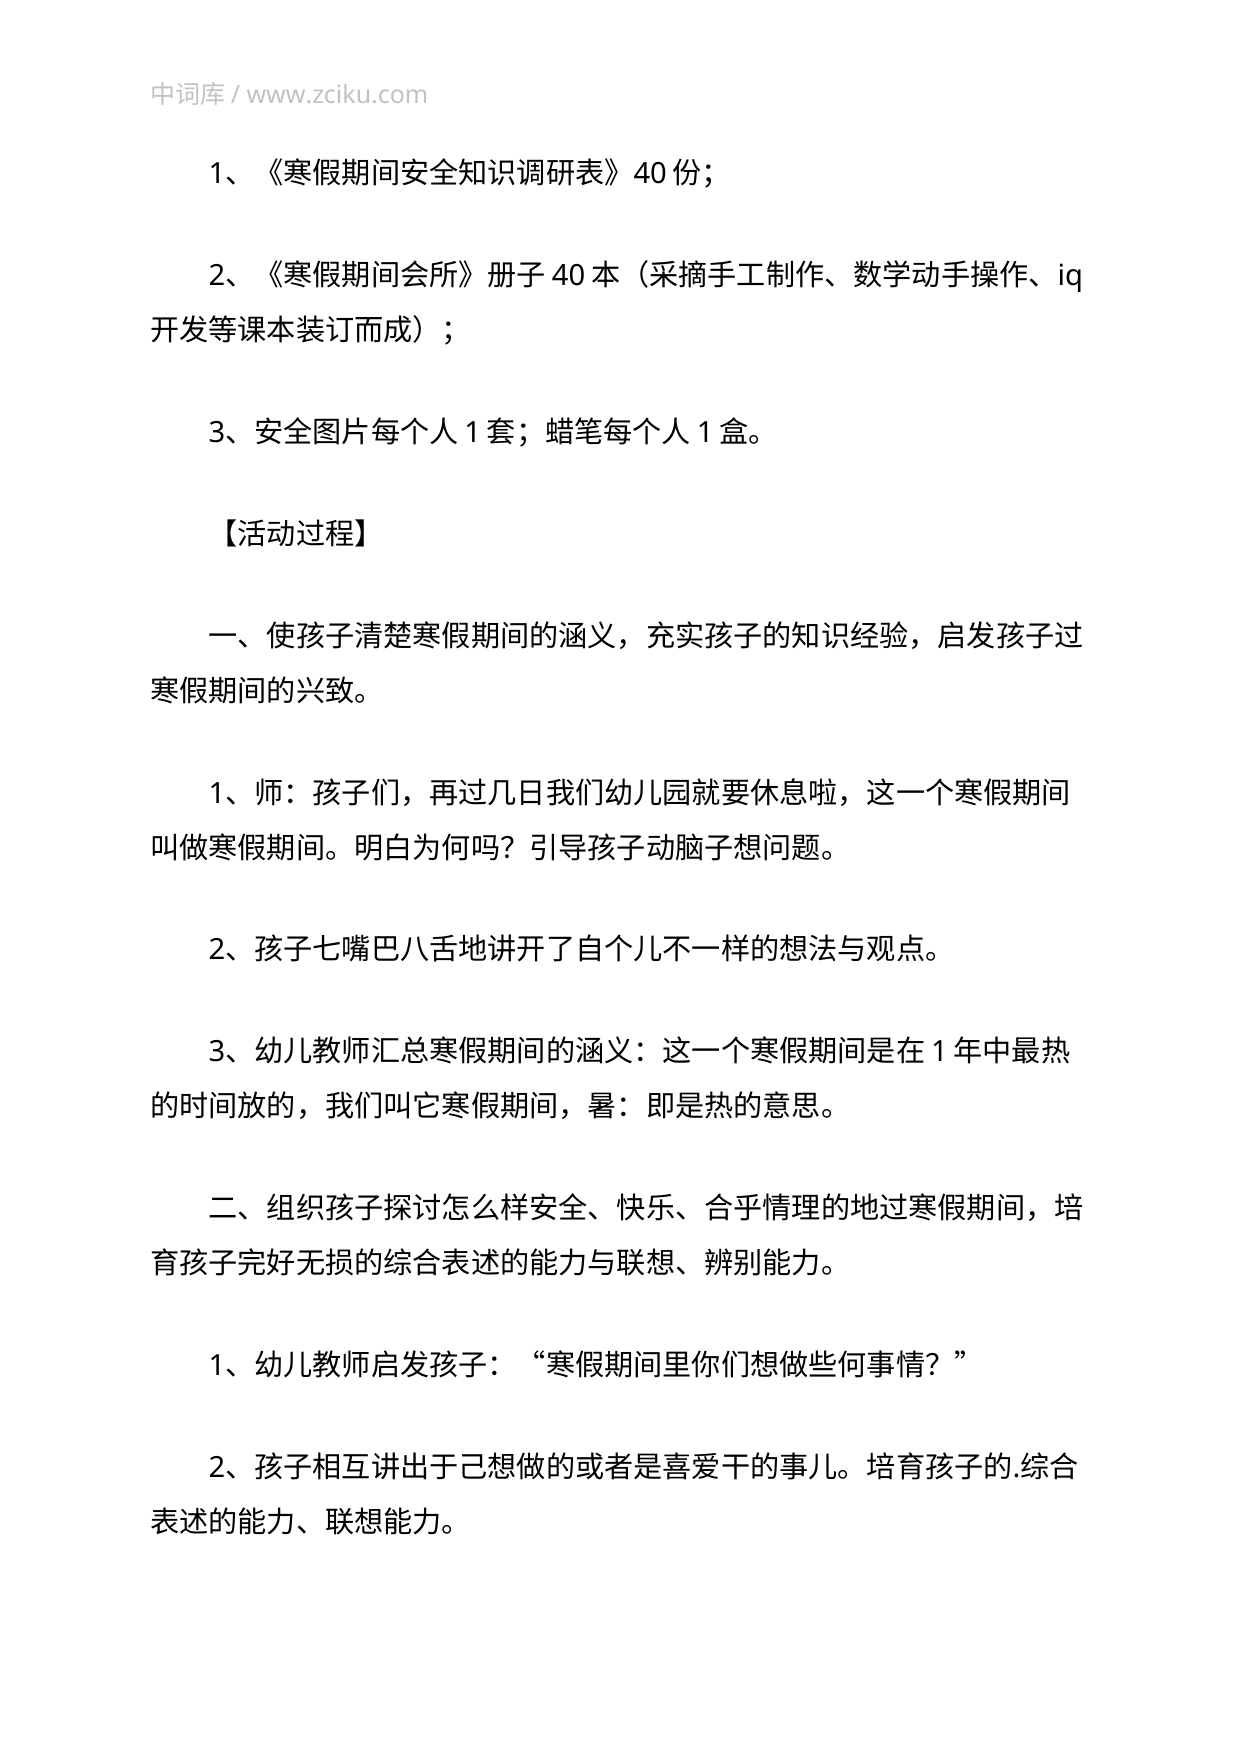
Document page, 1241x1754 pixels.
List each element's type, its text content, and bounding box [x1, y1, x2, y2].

text 二、组织孩子探讨怎么样安全、快乐、合乎情理的地过寒假期间，培育孩子完好无损的综合表述的能力与联想、辨别能力。 [150, 1185, 1090, 1282]
text 3、安全图片每个人1套；蜡笔每个人1盒。 [150, 409, 1090, 451]
text 【活动过程】 [150, 511, 1090, 553]
text 1、《寒假期间安全知识调研表》40份； [150, 150, 1090, 192]
text 2、《寒假期间会所》册子40本（采摘手工制作、数学动手操作、iq开发等课本装订而成）； [150, 252, 1090, 349]
text 2、孩子相互讲出于己想做的或者是喜爱干的事儿。培育孩子的.综合表述的能力、联想能力。 [150, 1443, 1090, 1541]
text 3、幼儿教师汇总寒假期间的涵义：这一个寒假期间是在1年中最热的时间放的，我们叫它寒假期间，暑：即是热的意思。 [150, 1028, 1090, 1125]
text 1、幼儿教师启发孩子：“寒假期间里你们想做些何事情？” [150, 1341, 1090, 1384]
text 1、师：孩子们，再过几日我们幼儿园就要休息啦，这一个寒假期间叫做寒假期间。明白为何吗？引导孩子动脑子想问题。 [150, 769, 1090, 866]
text 一、使孩子清楚寒假期间的涵义，充实孩子的知识经验，启发孩子过寒假期间的兴致。 [150, 612, 1090, 710]
text 2、孩子七嘴巴八舌地讲开了自个儿不一样的想法与观点。 [150, 926, 1090, 968]
